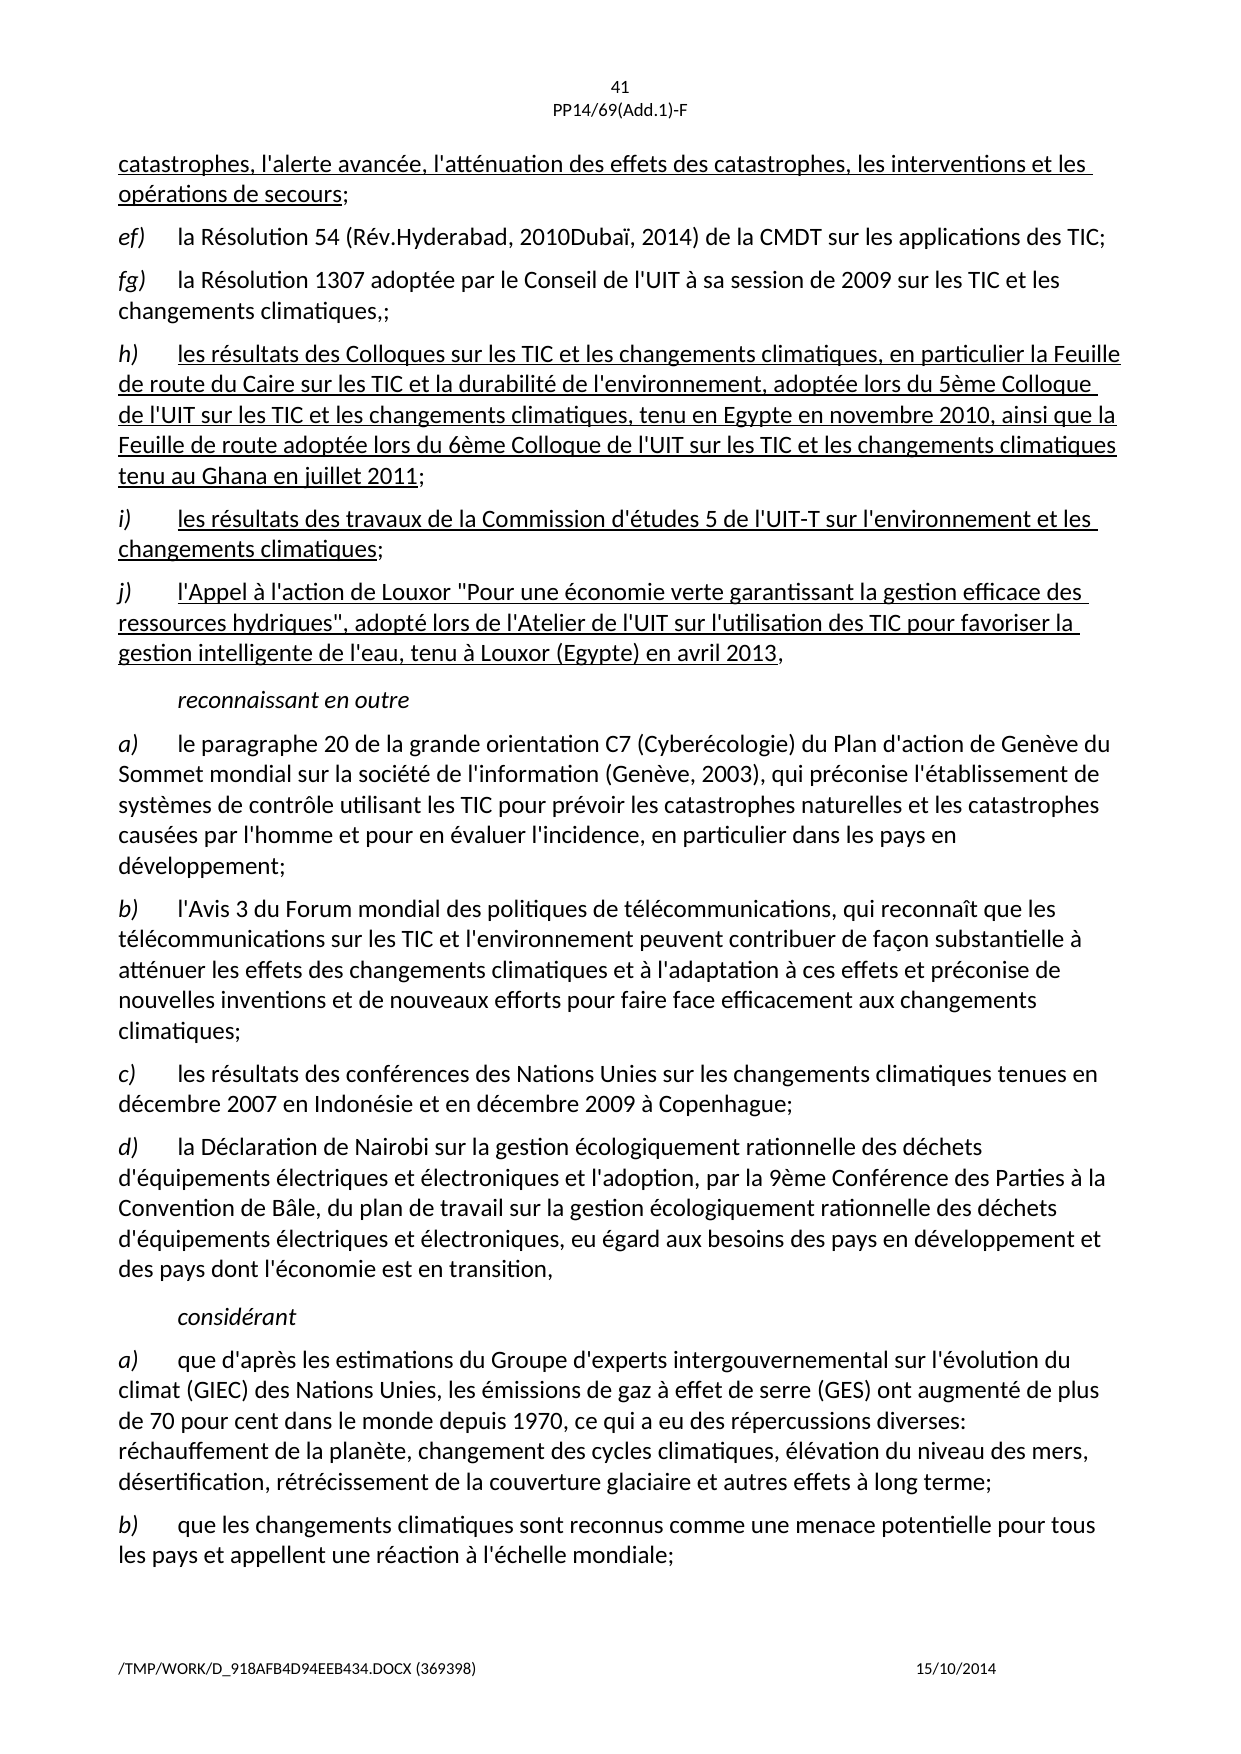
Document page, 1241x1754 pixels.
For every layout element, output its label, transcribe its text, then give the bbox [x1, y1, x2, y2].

text b) que les changements climatiques sont reconnus comme une menace potentielle pour tous les pays et appellent une réaction à l'échelle mondiale; [118, 1509, 1122, 1570]
text a) le paragraphe 20 de la grande orientation C7 (Cyberécologie) du Plan d'action de Genève du Sommet mondial sur la société de l'information (Genève, 2003), qui préconise l'établissement de systèmes de contrôle utilisant les TIC pour prévoir les catastrophes naturelles et les catastrophes causées par l'homme et pour en évaluer l'incidence, en particulier dans les pays en développement; [118, 728, 1122, 880]
text b) l'Avis 3 du Forum mondial des politiques de télécommunications, qui reconnaît que les télécommunications sur les TIC et l'environnement peuvent contribuer de façon substantielle à atténuer les effets des changements climatiques et à l'adaptation à ces effets et préconise de nouvelles inventions et de nouveaux efforts pour faire face efficacement aux changements climatiques; [118, 893, 1122, 1045]
text reconnaissant en outre [177, 685, 1122, 715]
text d) la Déclaration de Nairobi sur la gestion écologiquement rationnelle des déchets d'équipements électriques et électroniques et l'adoption, par la 9ème Conférence des Parties à la Convention de Bâle, du plan de travail sur la gestion écologiquement rationnelle des déchets d'équipements électriques et électroniques, eu égard aux besoins des pays en développement et des pays dont l'économie est en transition, [118, 1131, 1122, 1284]
text a) que d'après les estimations du Groupe d'experts intergouvernemental sur l'évolution du climat (GIEC) des Nations Unies, les émissions de gaz à effet de serre (GES) ont augmenté de plus de 70 pour cent dans le monde depuis 1970, ce qui a eu des répercussions diverses: réchauffement de la planète, changement des cycles climatiques, élévation du niveau des mers, désertification, rétrécissement de la couverture glaciaire et autres effets à long terme; [118, 1344, 1122, 1496]
text ) la Résolution 1307 adoptée par le Conseil de l'UIT à sa session de 2009 sur les TIC et les changements climatiques [118, 264, 1122, 325]
text ) la Résolution 54 (Rév.) de la CMDT sur les applications des TIC; [118, 221, 1122, 252]
text c) les résultats des conférences des Nations Unies sur les changements climatiques tenues en décembre 2007 en Indonésie et en décembre 2009 à Copenhague; [118, 1058, 1122, 1119]
text considérant [177, 1301, 1122, 1331]
